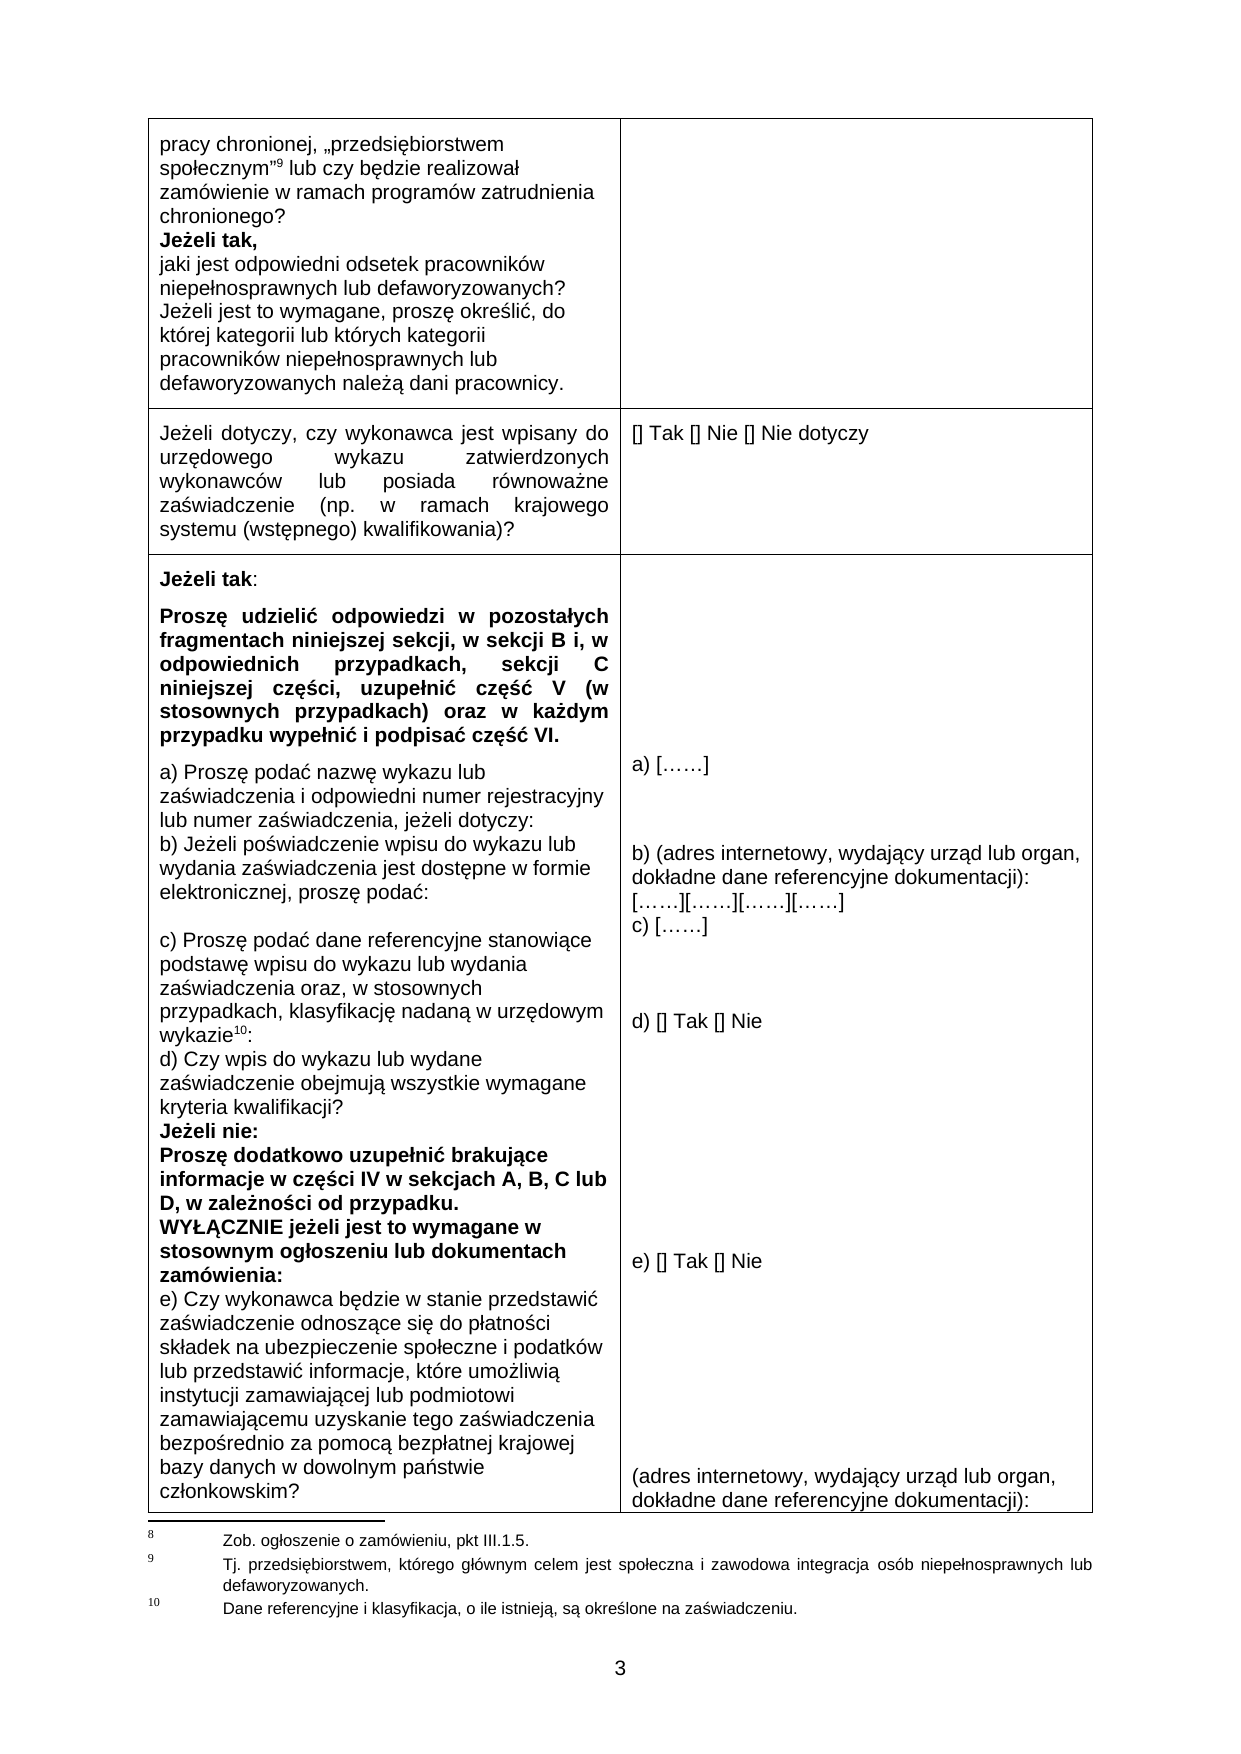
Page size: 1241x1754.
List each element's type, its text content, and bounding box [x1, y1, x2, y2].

table_cell Jeżeli dotyczy, czy wykonawca jest wpisany do urzędowego wykazu zatwierdzonych wykonawców lub posiada równoważne zaświadczenie (np. w ramach krajowego systemu (wstępnego) kwalifikowania)? [149, 409, 620, 553]
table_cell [149, 555, 620, 1512]
table_cell [621, 119, 1092, 408]
table_cell [] Tak [] Nie [] Nie dotyczy [621, 409, 1092, 553]
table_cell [621, 555, 1092, 1512]
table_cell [149, 119, 620, 408]
